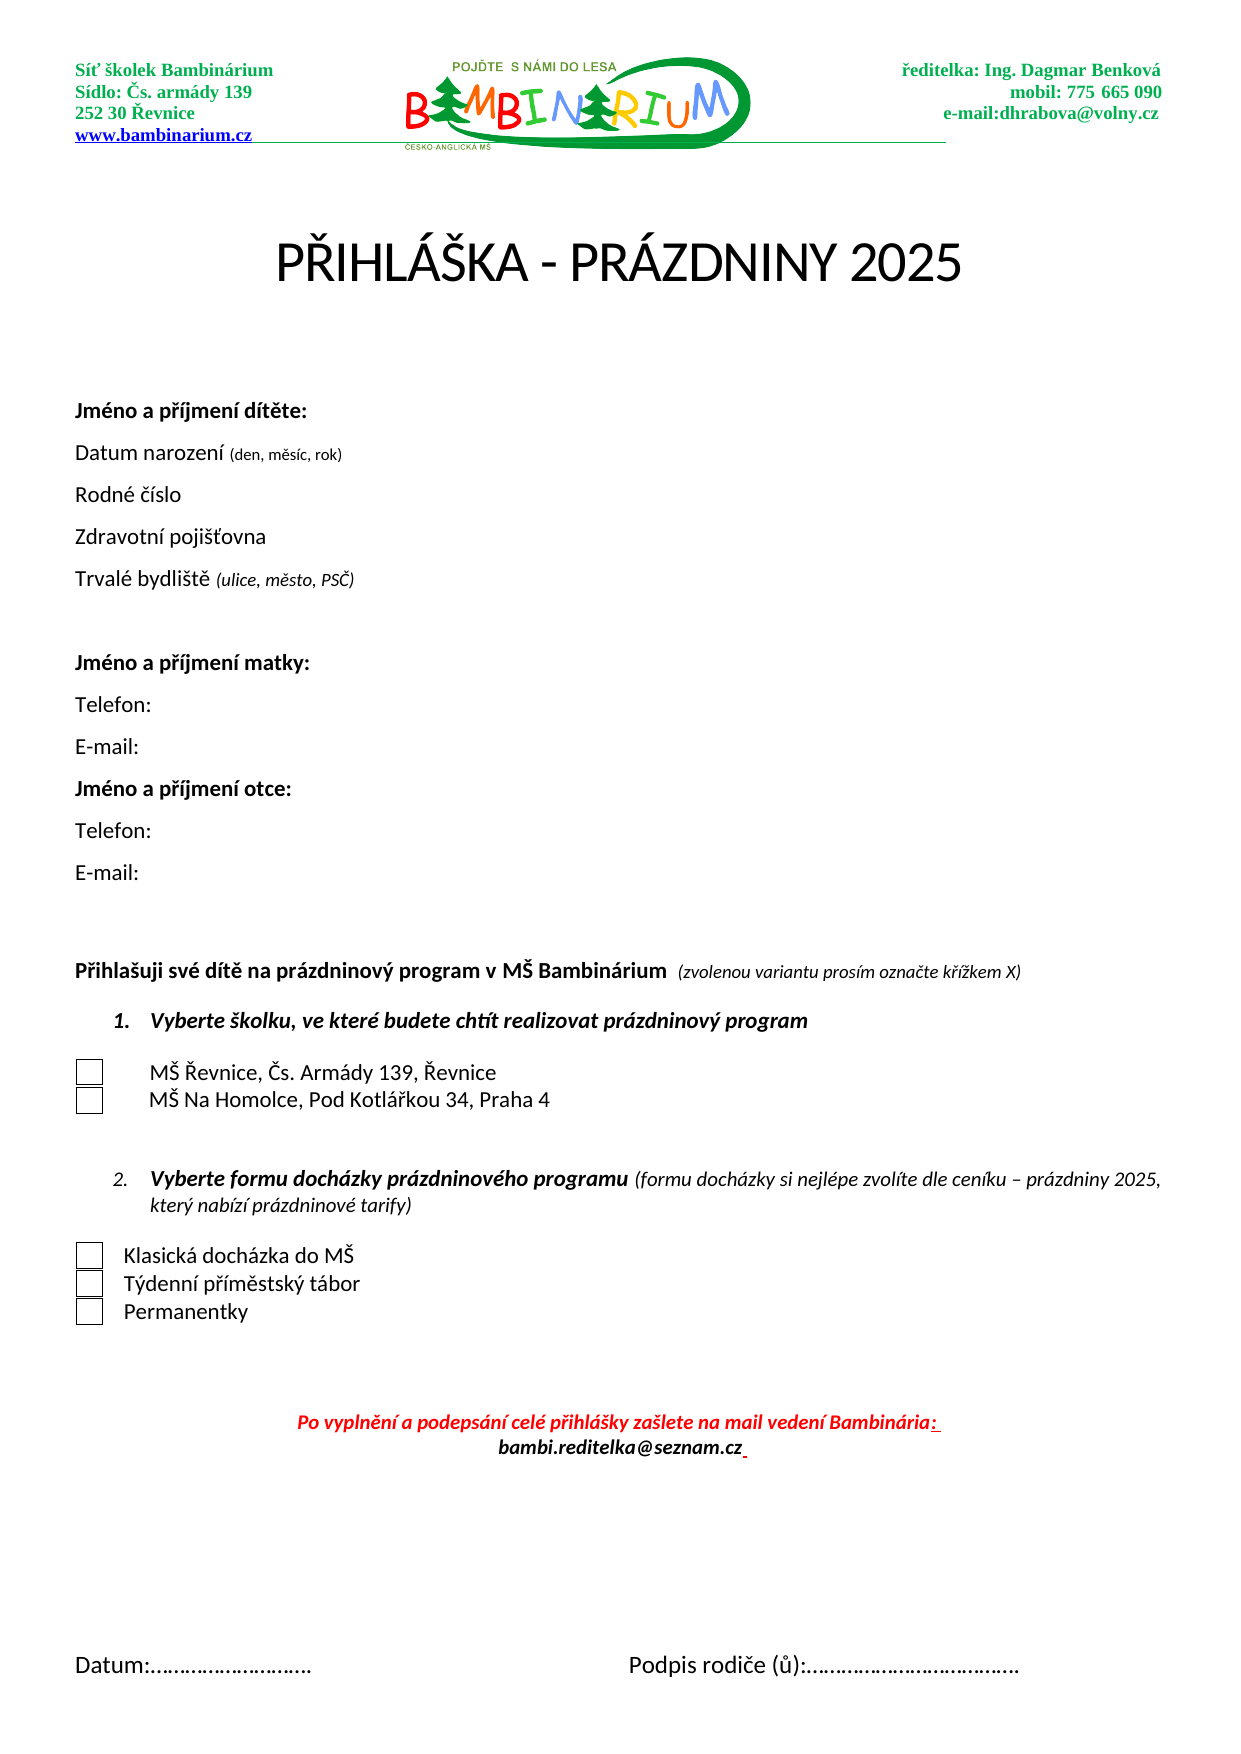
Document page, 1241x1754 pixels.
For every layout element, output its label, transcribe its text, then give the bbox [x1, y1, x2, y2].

text Zdravotní pojišťovna [75, 522, 1165, 550]
text MŠ Řevnice, Čs. Armády 139, Řevnice [75, 1058, 1165, 1086]
text Týdenní příměstský tábor [75, 1269, 1165, 1297]
list Vyberte formu docházky prázdninového programu (formu docházky si nejlépe zvolíte dle ceníku – prázdniny 2025, který nabízí prázdninové tarify) [112, 1164, 1165, 1218]
text Telefon: [75, 690, 1165, 718]
list Vyberte školku, ve které budete chtít realizovat prázdninový program [112, 1007, 1165, 1035]
text Po vyplnění a podepsání celé přihlášky zašlete na mail vedení Bambinária: bambi.reditelka@seznam.cz [75, 1409, 1165, 1460]
text Telefon: [75, 816, 1165, 844]
text Klasická docházka do MŠ [75, 1241, 1165, 1269]
text Rodné číslo [75, 480, 1165, 508]
text E-mail: [75, 732, 1165, 760]
picture [405, 57, 751, 142]
text Datum narození (den, měsíc, rok) [75, 438, 1165, 466]
text Jméno a příjmení matky: [75, 648, 1165, 676]
text Permanentky [75, 1297, 1165, 1325]
text Jméno a příjmení dítěte: [75, 396, 1165, 424]
text Trvalé bydliště (ulice, město, PSČ) [75, 564, 1165, 592]
text Přihlašuji své dítě na prázdninový program v MŠ Bambinárium (zvolenou variantu prosím označte křížkem X) [75, 956, 1165, 984]
title PŘIHLÁŠKA - PRÁZDNINY 2025 [75, 145, 1165, 296]
text E-mail: [75, 858, 1165, 886]
text Jméno a příjmení otce: [75, 774, 1165, 802]
text MŠ Na Homolce, Pod Kotlářkou 34, Praha 4 [75, 1086, 1165, 1114]
